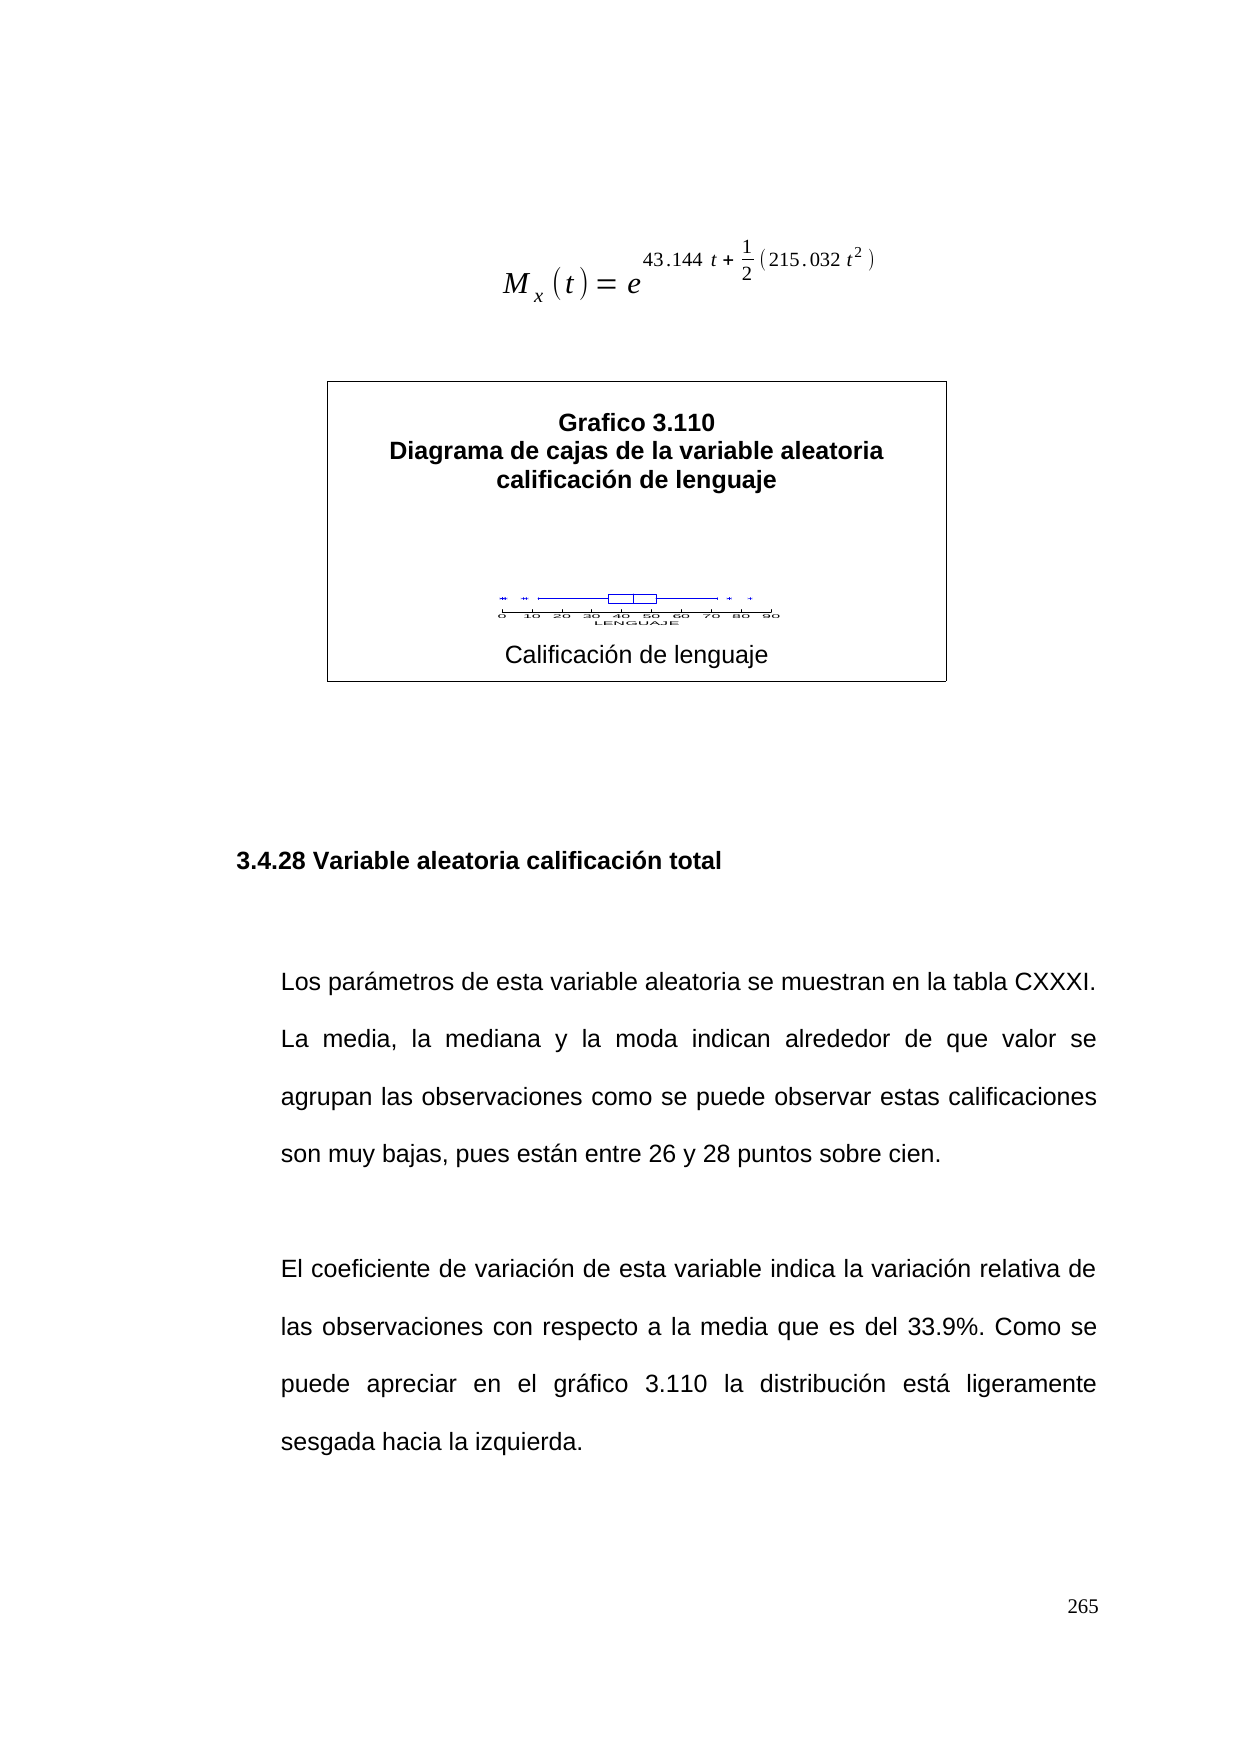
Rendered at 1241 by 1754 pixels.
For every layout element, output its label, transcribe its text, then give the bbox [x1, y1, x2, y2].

subtitle 3.4.28 Variable aleatoria calificación total [236, 846, 1098, 874]
text El coeficiente de variación de esta variable indica la variación relativa de las observaciones con respecto a la media que es del 33.9%. Como se puede apreciar en el gráfico 3.110 la distribución está ligeramente sesgada hacia la izquierda. [281, 1254, 1098, 1456]
text Los parámetros de esta variable aleatoria se muestran en la tabla CXXXI. La media, la mediana y la moda indican alrededor de que valor se agrupan las observaciones como se puede observar estas calificaciones son muy bajas, pues están entre 26 y 28 puntos sobre cien. [281, 967, 1098, 1168]
